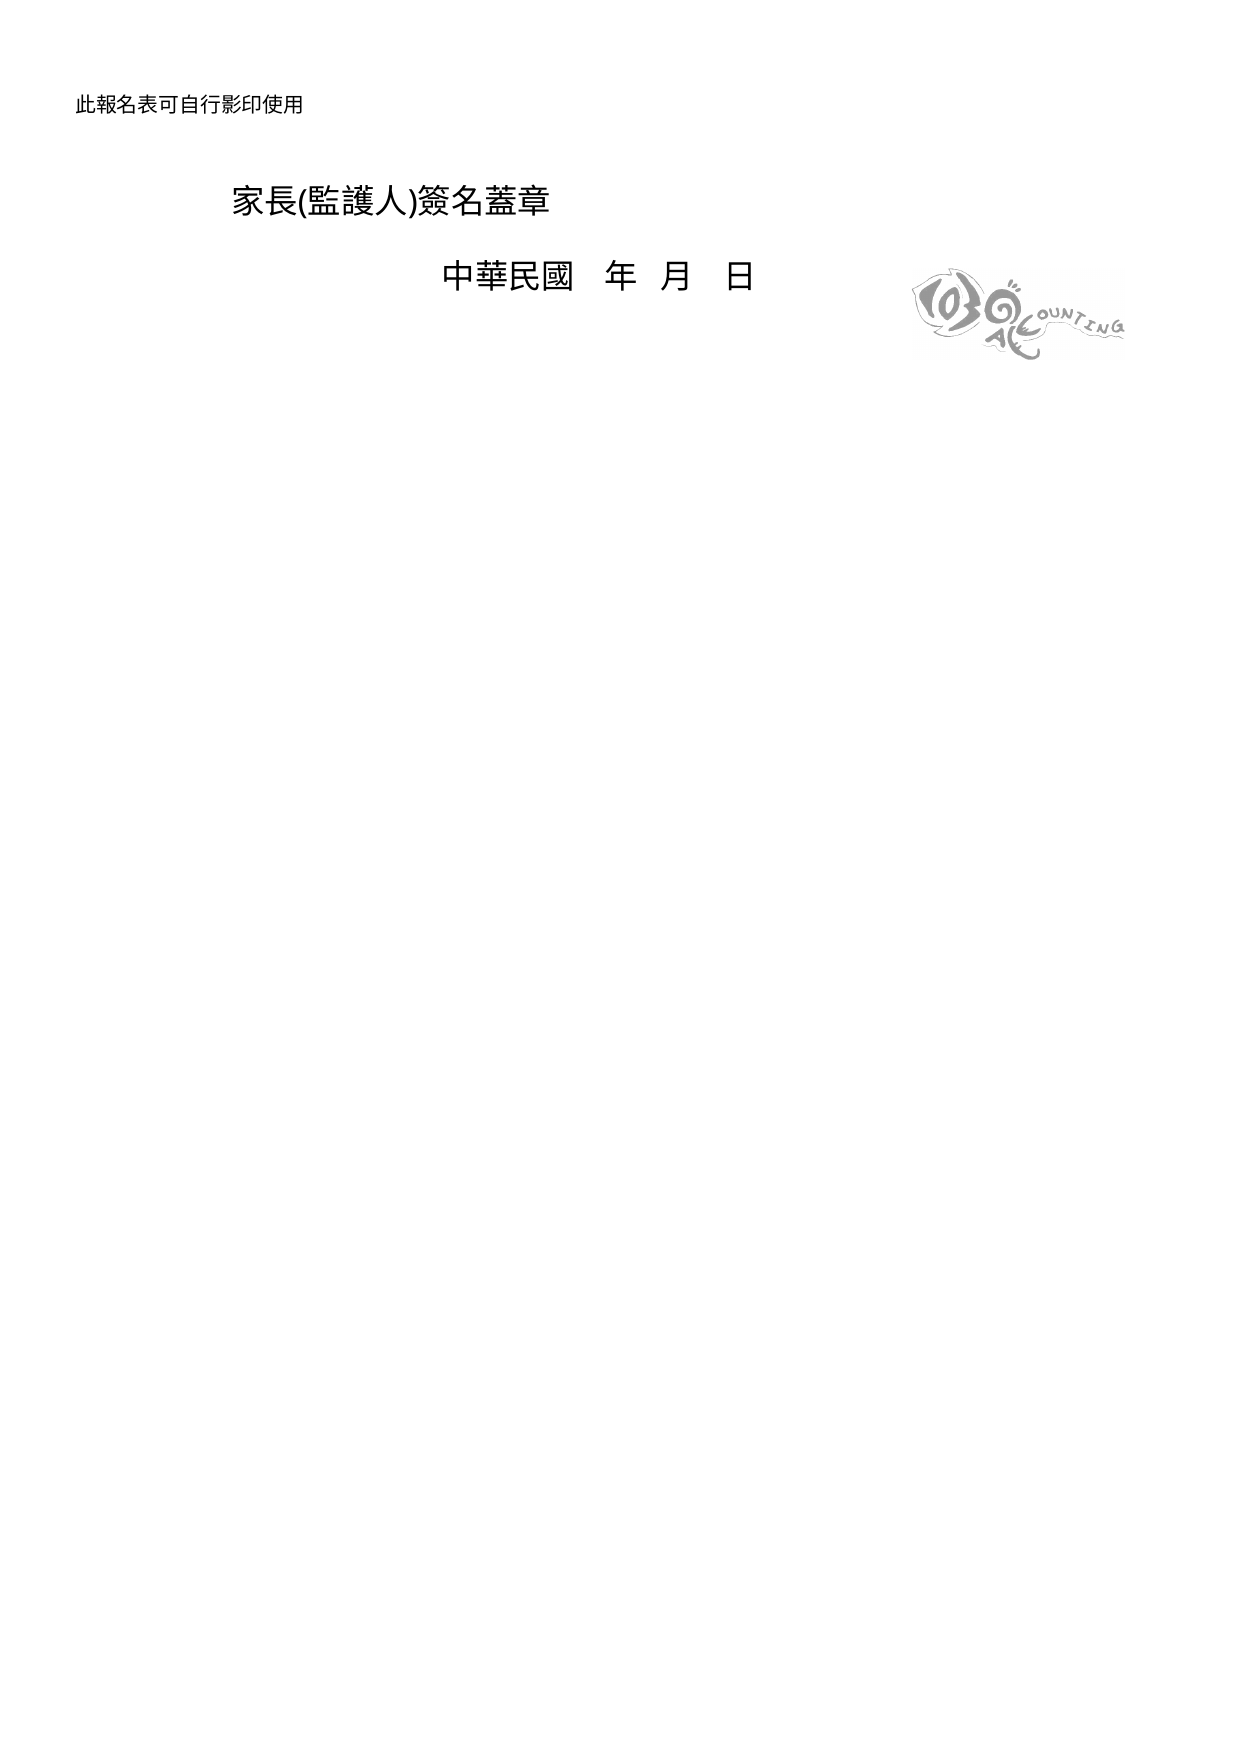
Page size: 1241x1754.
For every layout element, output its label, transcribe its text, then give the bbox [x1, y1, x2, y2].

text 家長(監護人)簽名蓋章 [75, 162, 1165, 237]
text 中華民國 年 月 日 [75, 237, 1165, 312]
